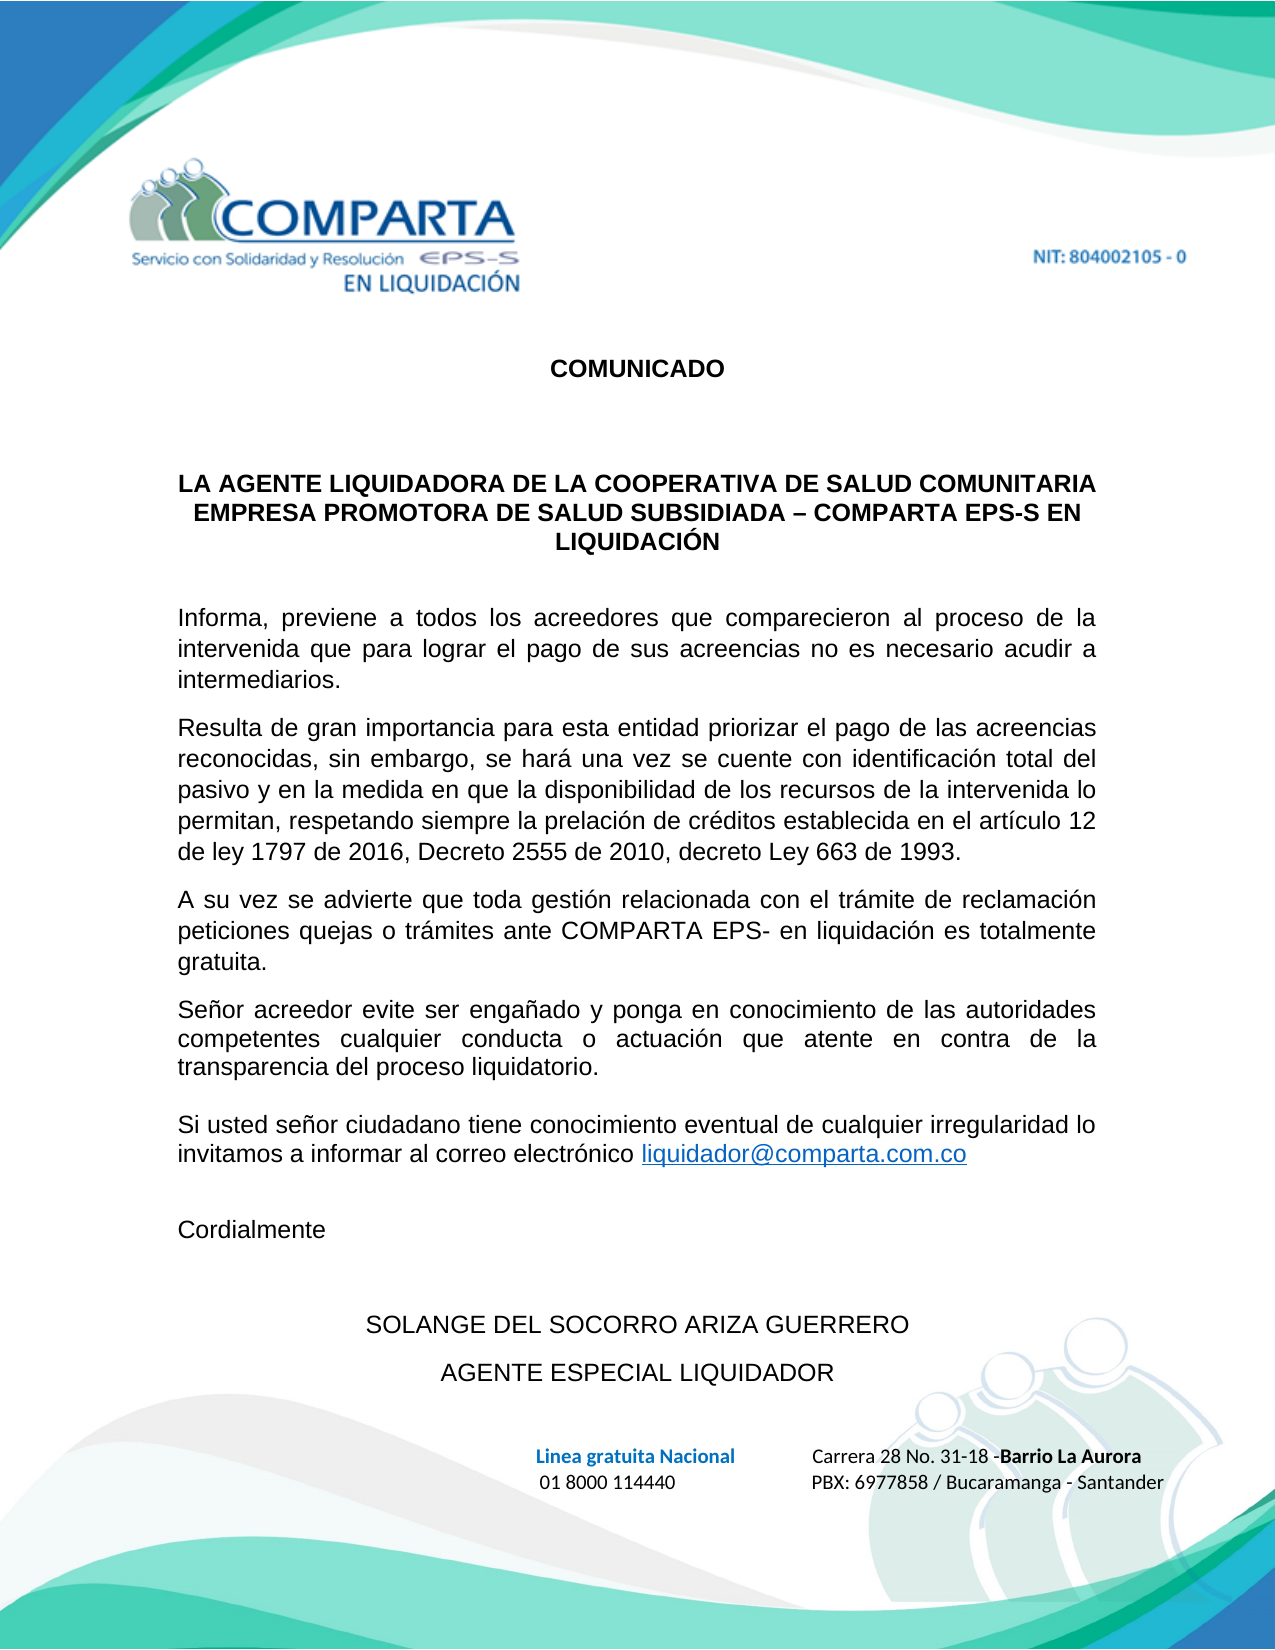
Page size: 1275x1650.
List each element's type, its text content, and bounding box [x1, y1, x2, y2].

text SOLANGE DEL SOCORRO ARIZA GUERRERO [177, 1311, 1098, 1339]
text Cordialmente [177, 1215, 1098, 1244]
text COMUNICADO [177, 354, 1098, 383]
picture [0, 1310, 1275, 1649]
text Informa, previene a todos los acreedores que comparecieron al proceso de la intervenida que para lograr el pago de sus acreencias no es necesario acudir a intermediarios. [177, 603, 1098, 694]
text Resulta de gran importancia para esta entidad priorizar el pago de las acreencias reconocidas, sin embargo, se hará una vez se cuente con identificación total del pasivo y en la medida en que la disponibilidad de los recursos de la intervenida lo permitan, respetando siempre la prelación de créditos establecida en el artículo 12 de ley 1797 de 2016, Decreto 2555 de 2010, decreto Ley 663 de 1993. [177, 713, 1098, 866]
text Señor acreedor evite ser engañado y ponga en conocimiento de las autoridades competentes cualquier conducta o actuación que atente en contra de la transparencia del proceso liquidatorio. [177, 995, 1098, 1081]
text A su vez se advierte que toda gestión relacionada con el trámite de reclamación peticiones quejas o trámites ante COMPARTA EPS- en liquidación es totalmente gratuita. [177, 885, 1098, 976]
picture [0, 1, 1275, 345]
text Si usted señor ciudadano tiene conocimiento eventual de cualquier irregularidad lo invitamos a informar al correo electrónico liquidador@comparta.com.co [177, 1110, 1098, 1167]
text AGENTE ESPECIAL LIQUIDADOR [177, 1358, 1098, 1387]
text LA AGENTE LIQUIDADORA DE LA COOPERATIVA DE SALUD COMUNITARIA EMPRESA PROMOTORA DE SALUD SUBSIDIADA – COMPARTA EPS-S EN LIQUIDACIÓN [177, 469, 1098, 556]
